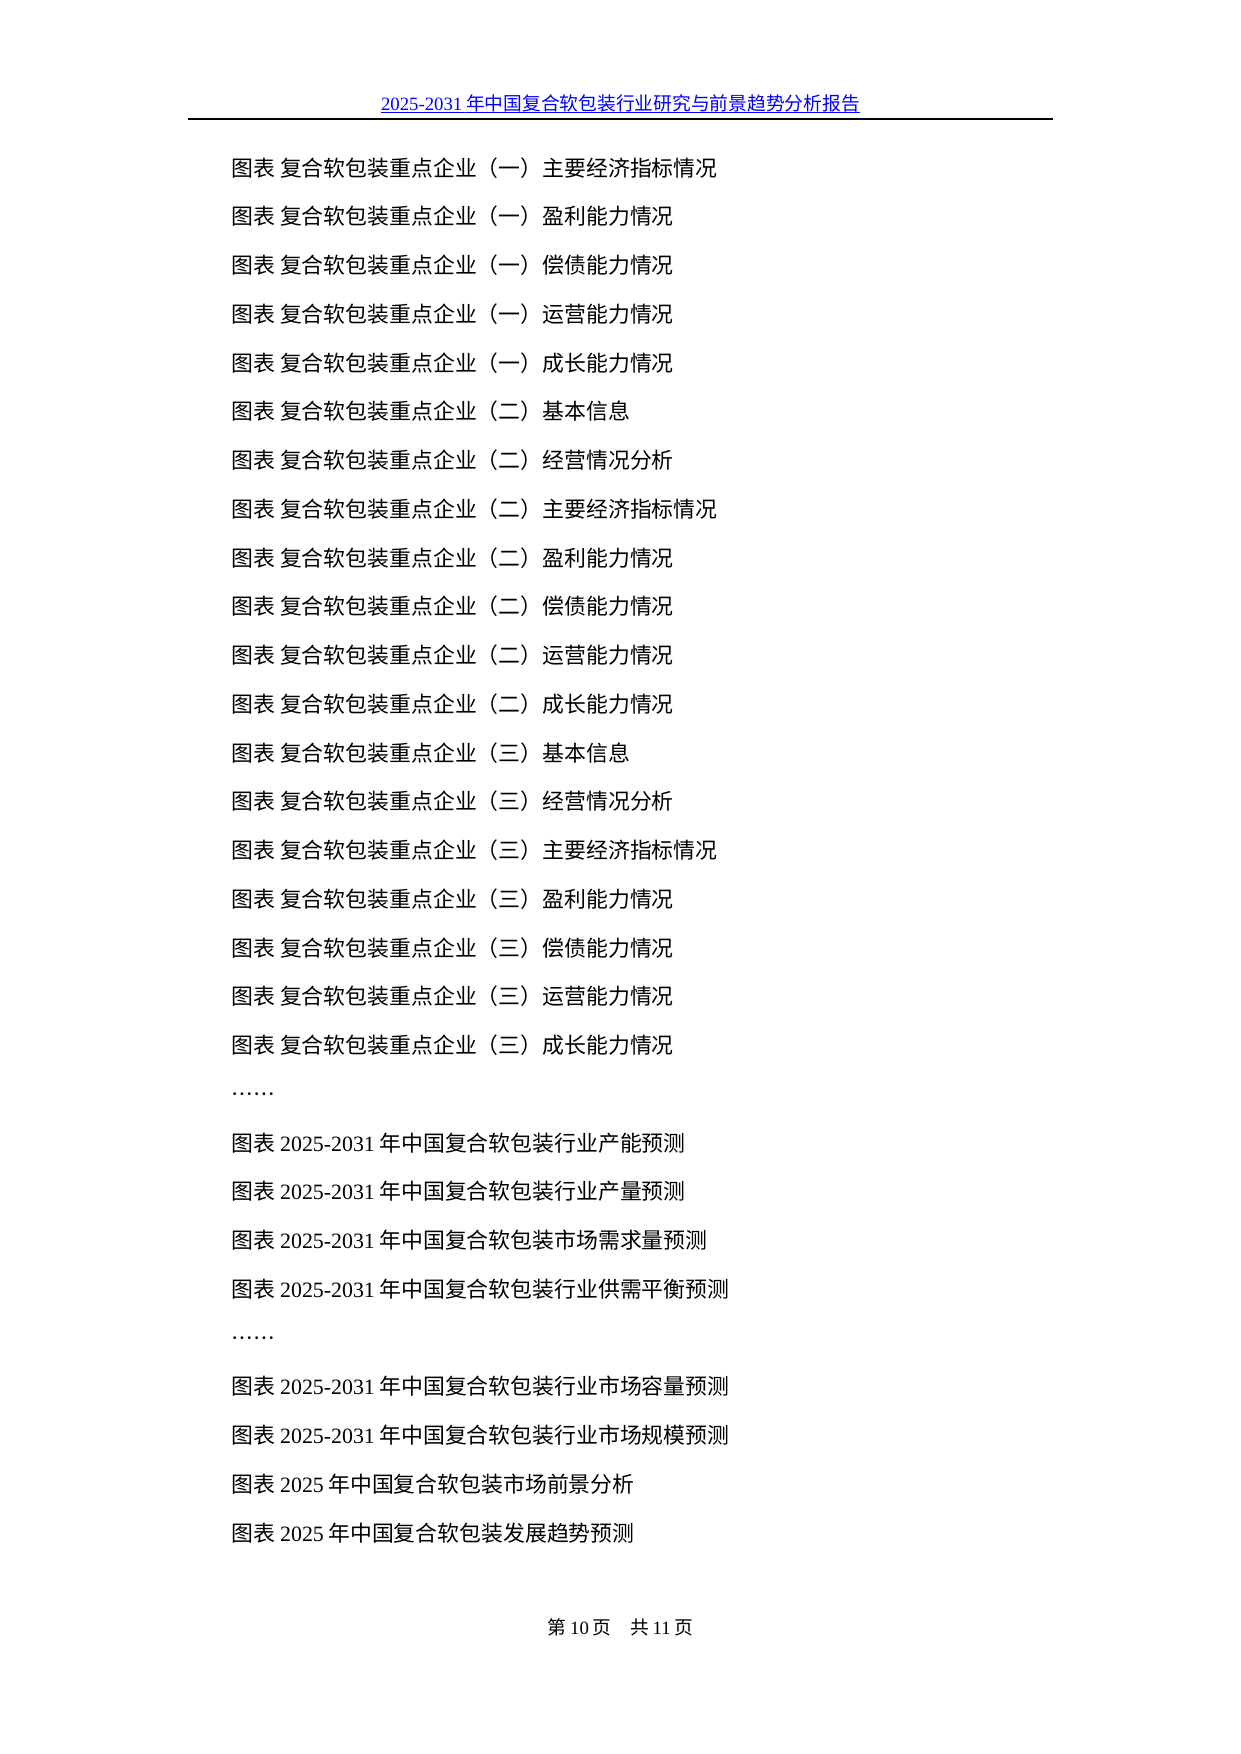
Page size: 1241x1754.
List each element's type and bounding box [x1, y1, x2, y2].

text [187, 150, 1053, 1548]
